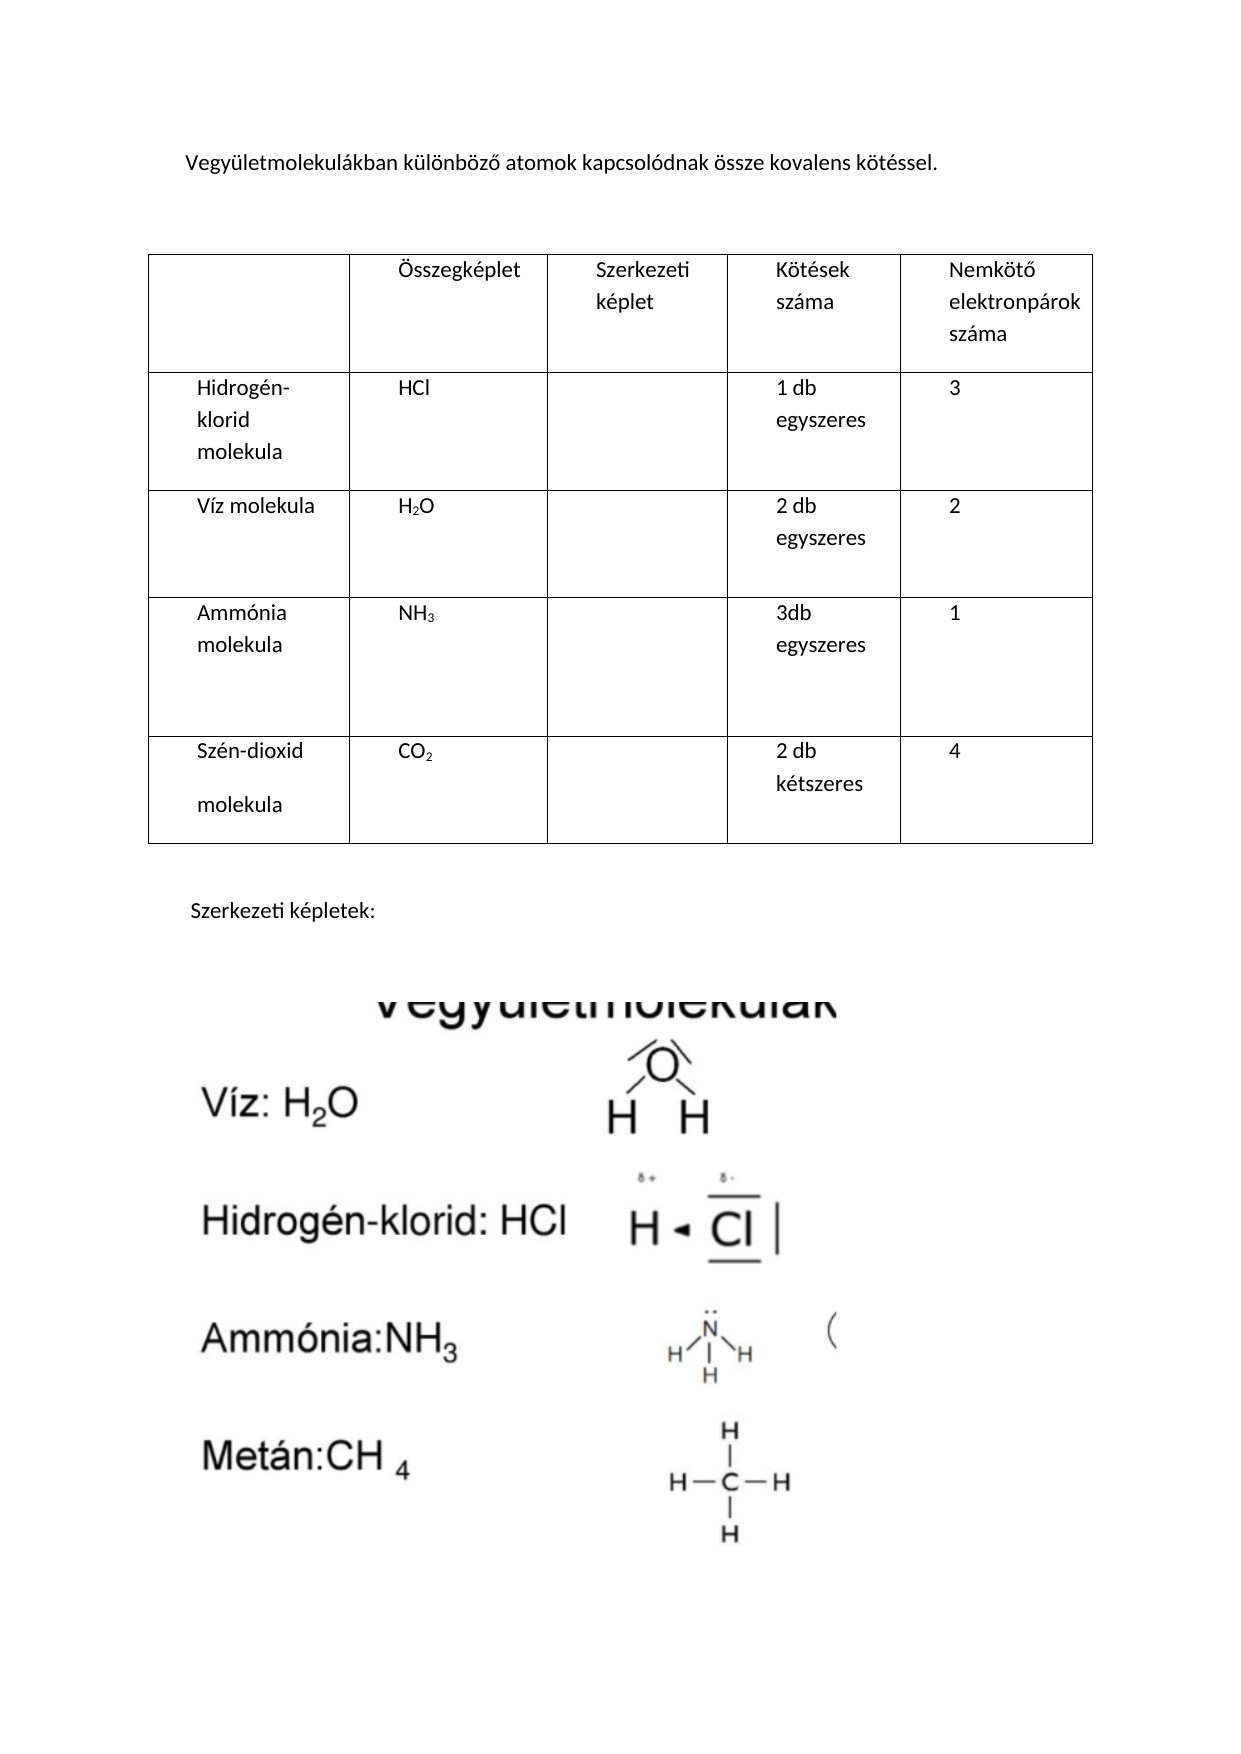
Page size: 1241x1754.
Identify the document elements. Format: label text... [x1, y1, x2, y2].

table_header Nemkötő elektronpárok száma [901, 255, 1092, 372]
table_cell HCl [350, 373, 547, 490]
table_cell H2O [350, 491, 547, 597]
table_cell 3db egyszeres [728, 598, 900, 736]
table_cell Hidrogén-klorid molekula [149, 373, 349, 490]
table_cell 2 [901, 491, 1092, 597]
table_cell NH3 [350, 598, 547, 736]
table_cell [548, 491, 727, 597]
table_cell CO2 [350, 737, 547, 842]
table_cell Víz molekula [149, 491, 349, 597]
table_cell 1 [901, 598, 1092, 736]
text Szerkezeti képletek: [185, 896, 1093, 924]
table_cell 3 [901, 373, 1092, 490]
table_cell 4 [901, 737, 1092, 842]
table_cell [548, 373, 727, 490]
table_header Kötések száma [728, 255, 900, 372]
table_header Összegképlet [350, 255, 547, 372]
table_cell 1 db egyszeres [728, 373, 900, 490]
table_cell Ammónia molekula [149, 598, 349, 736]
table_header [149, 255, 349, 372]
text Vegyületmolekulákban különböző atomok kapcsolódnak össze kovalens kötéssel. [185, 148, 1093, 176]
table_cell [548, 598, 727, 736]
table_cell 2 db egyszeres [728, 491, 900, 597]
picture [185, 1002, 837, 1563]
table_header Szerkezeti képlet [548, 255, 727, 372]
table_cell 2 db kétszeres [728, 737, 900, 842]
table_cell [548, 737, 727, 842]
table_cell Szén-dioxid molekula [149, 737, 349, 842]
